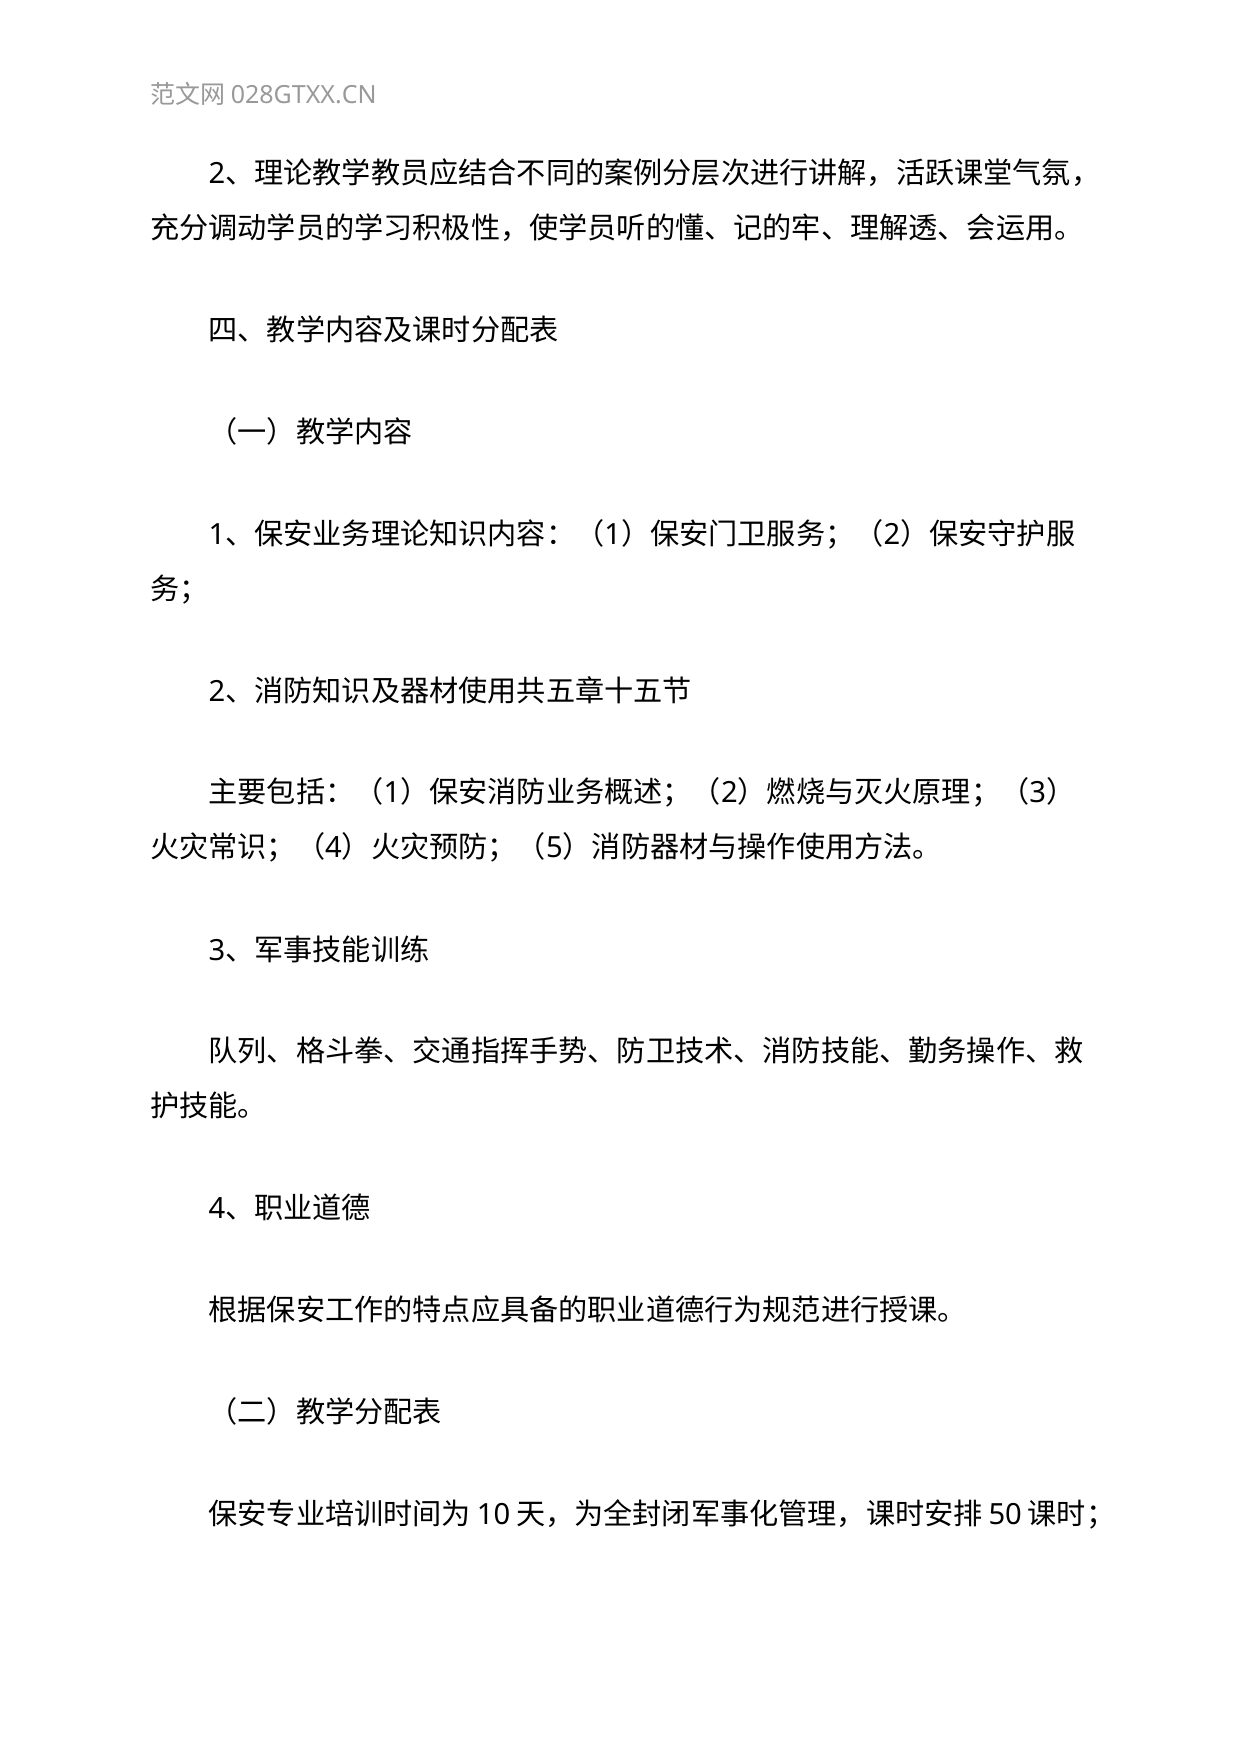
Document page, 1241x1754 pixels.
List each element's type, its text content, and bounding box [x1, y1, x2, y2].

text 根据保安工作的特点应具备的职业道德行为规范进行授课。 [150, 1287, 1090, 1329]
text 2、理论教学教员应结合不同的案例分层次进行讲解，活跃课堂气氛，充分调动学员的学习积极性，使学员听的懂、记的牢、理解透、会运用。 [150, 150, 1090, 247]
text 4、职业道德 [150, 1185, 1090, 1227]
text （一）教学内容 [150, 408, 1090, 451]
text 1、保安业务理论知识内容：（1）保安门卫服务；（2）保安守护服务； [150, 510, 1090, 608]
text （二）教学分配表 [150, 1388, 1090, 1431]
text 主要包括：（1）保安消防业务概述；（2）燃烧与灭火原理；（3）火灾常识；（4）火灾预防；（5）消防器材与操作使用方法。 [150, 769, 1090, 866]
text 四、教学内容及课时分配表 [150, 307, 1090, 349]
text 队列、格斗拳、交通指挥手势、防卫技术、消防技能、勤务操作、救护技能。 [150, 1028, 1090, 1125]
text 2、消防知识及器材使用共五章十五节 [150, 667, 1090, 709]
text 保安专业培训时间为10天，为全封闭军事化管理，课时安排50课时； [150, 1490, 1090, 1533]
text 3、军事技能训练 [150, 926, 1090, 968]
